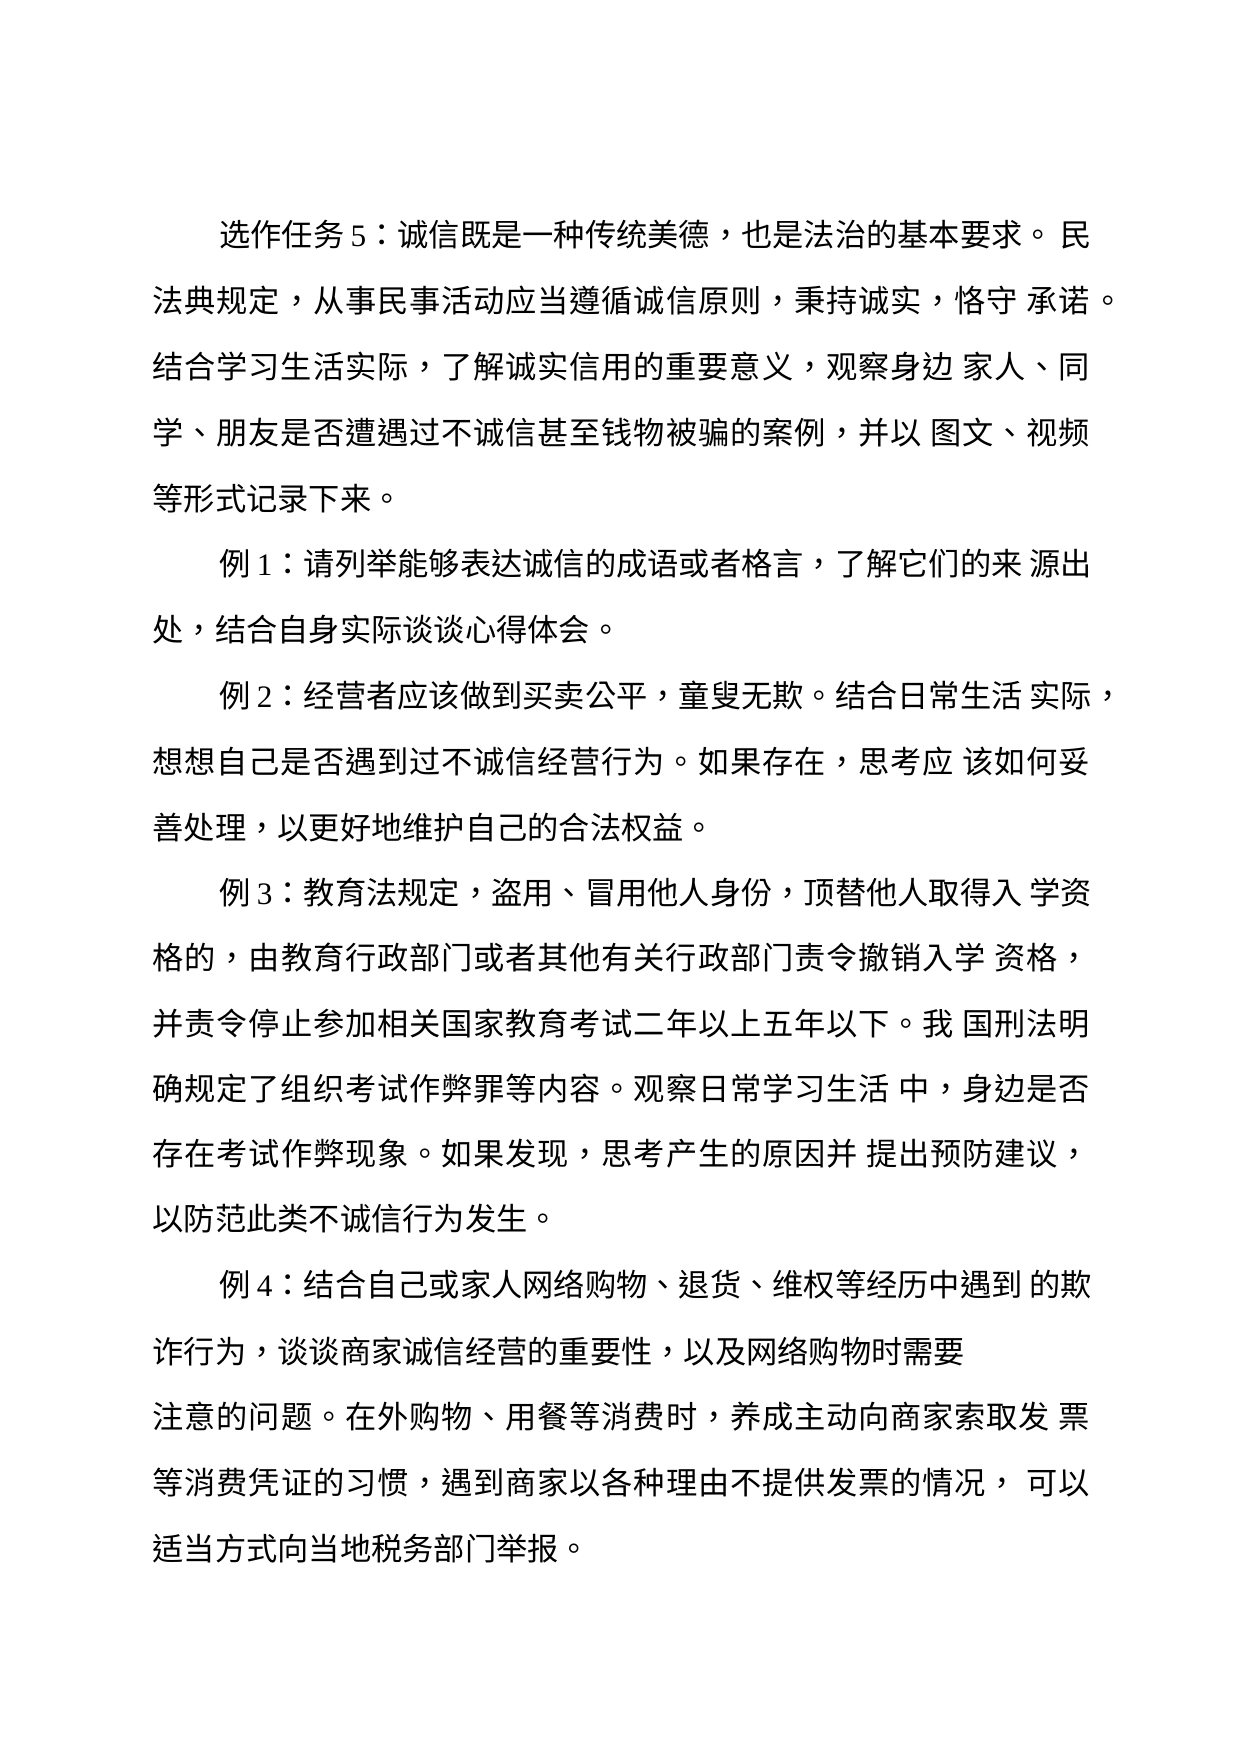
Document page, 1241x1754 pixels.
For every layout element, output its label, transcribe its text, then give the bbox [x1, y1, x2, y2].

text 例2：经营者应该做到买卖公平，童叟无欺。结合日常生活 实际，想想自己是否遇到过不诚信经营行为。如果存在，思考应 该如何妥善处理，以更好地维护自己的合法权益。 [152, 654, 1092, 852]
text 例1：请列举能够表达诚信的成语或者格言，了解它们的来 源出处，结合自身实际谈谈心得体会。 [152, 523, 1092, 654]
text 例3：教育法规定，盗用、冒用他人身份，顶替他人取得入 学资格的，由教育行政部门或者其他有关行政部门责令撤销入学 资格，并责令停止参加相关国家教育考试二年以上五年以下。我 国刑法明确规定了组织考试作弊罪等内容。观察日常学习生活 中，身边是否存在考试作弊现象。如果发现，思考产生的原因并 提出预防建议，以防范此类不诚信行为发生。 [152, 852, 1092, 1244]
text 注意的问题。在外购物、用餐等消费时，养成主动向商家索取发 票等消费凭证的习惯，遇到商家以各种理由不提供发票的情况， 可以适当方式向当地税务部门举报。 [152, 1377, 1092, 1573]
text 选作任务5：诚信既是一种传统美德，也是法治的基本要求。 民法典规定，从事民事活动应当遵循诚信原则，秉持诚实，恪守 承诺。结合学习生活实际，了解诚实信用的重要意义，观察身边 家人、同学、朋友是否遭遇过不诚信甚至钱物被骗的案例，并以 图文、视频等形式记录下来。 [152, 194, 1092, 523]
text 例4：结合自己或家人网络购物、退货、维权等经历中遇到 的欺诈行为，谈谈商家诚信经营的重要性，以及网络购物时需要 [152, 1244, 1092, 1377]
